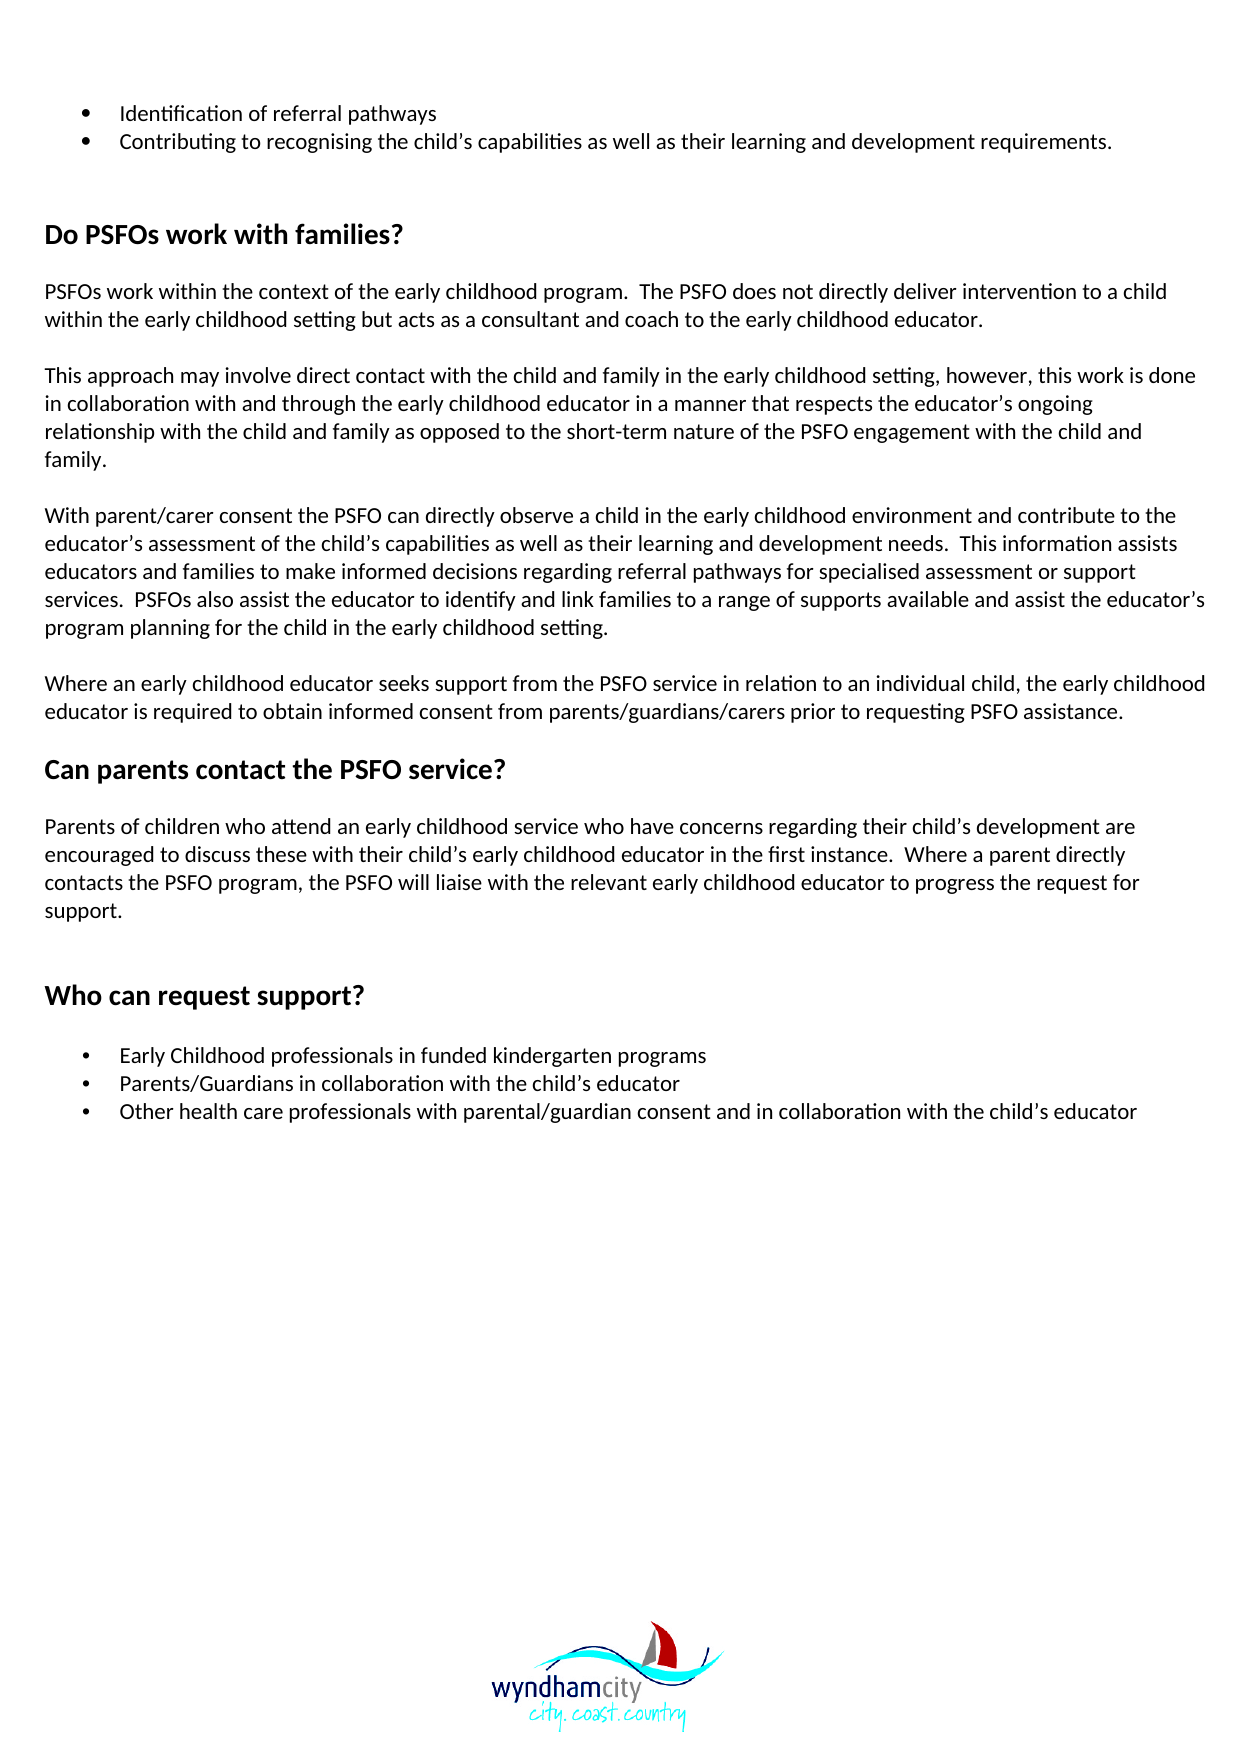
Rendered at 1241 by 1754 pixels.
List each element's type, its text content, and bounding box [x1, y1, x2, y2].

text With parent/carer consent the PSFO can directly observe a child in the early childhood environment and contribute to the educator’s assessment of the child’s capabilities as well as their learning and development needs. This information assists educators and families to make informed decisions regarding referral pathways for specialised assessment or support services. PSFOs also assist the educator to identify and link families to a range of supports available and assist the educator’s program planning for the child in the early childhood setting. [44, 501, 1211, 641]
list Identification of referral pathways [82, 99, 1211, 127]
text Who can request support? [44, 977, 1211, 1013]
list Contributing to recognising the child’s capabilities as well as their learning and development requirements. [82, 127, 1211, 155]
text Parents of children who attend an early childhood service who have concerns regarding their child’s development are encouraged to discuss these with their child’s early childhood educator in the first instance. Where a parent directly contacts the PSFO program, the PSFO will liaise with the relevant early childhood educator to progress the request for support. [44, 812, 1211, 924]
text Do PSFOs work with families? [44, 216, 1211, 252]
list Other health care professionals with parental/guardian consent and in collaboration with the child’s educator [82, 1097, 1211, 1125]
picture [491, 1621, 725, 1732]
text Where an early childhood educator seeks support from the PSFO service in relation to an individual child, the early childhood educator is required to obtain informed consent from parents/guardians/carers prior to requesting PSFO assistance. [44, 669, 1211, 726]
text This approach may involve direct contact with the child and family in the early childhood setting, however, this work is done in collaboration with and through the early childhood educator in a manner that respects the educator’s ongoing relationship with the child and family as opposed to the short-term nature of the PSFO engagement with the child and family. [44, 361, 1211, 473]
text PSFOs work within the context of the early childhood program. The PSFO does not directly deliver intervention to a child within the early childhood setting but acts as a consultant and coach to the early childhood educator. [44, 277, 1211, 333]
list Parents/Guardians in collaboration with the child’s educator [82, 1069, 1211, 1097]
text Can parents contact the PSFO service? [44, 751, 1211, 787]
list Early Childhood professionals in funded kindergarten programs [82, 1041, 1211, 1069]
